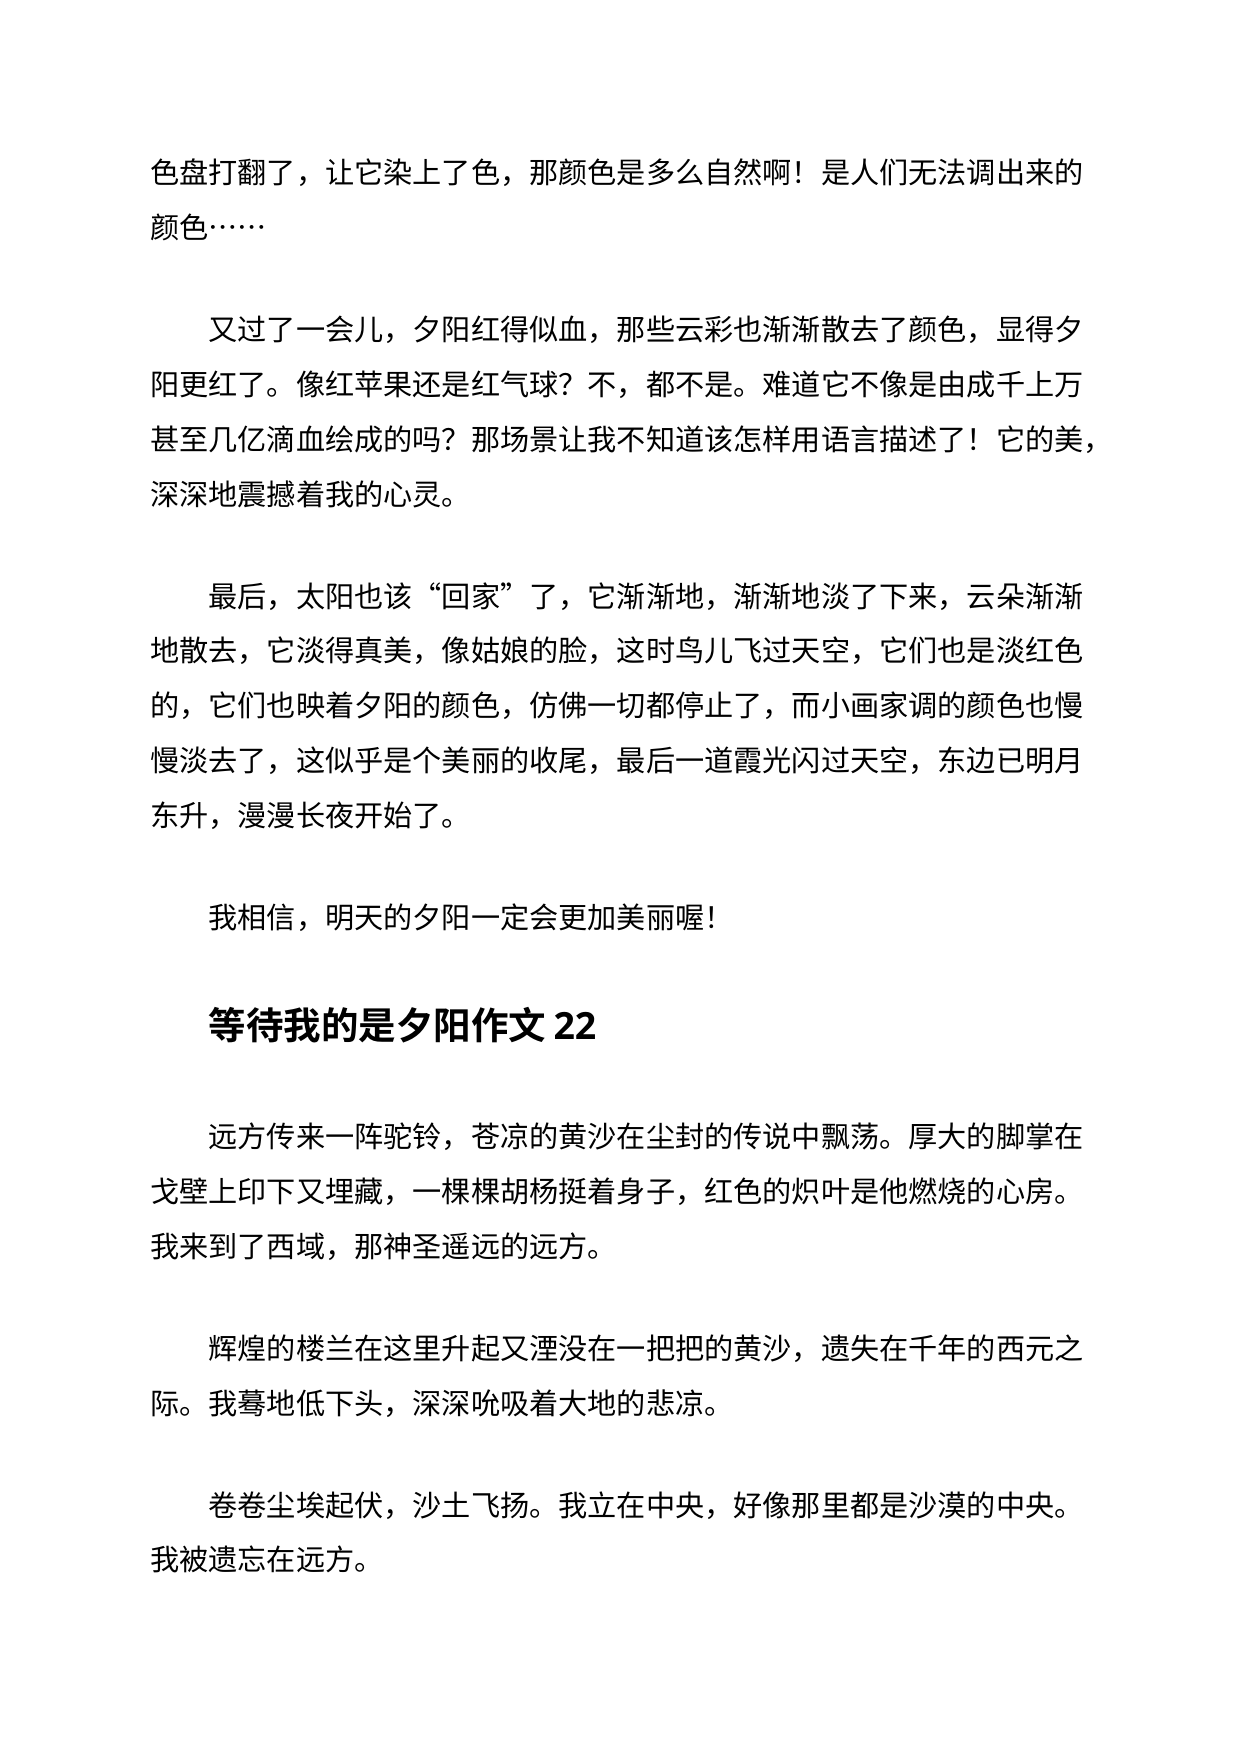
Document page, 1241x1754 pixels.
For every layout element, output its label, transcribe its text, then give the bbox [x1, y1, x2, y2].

text 远方传来一阵驼铃，苍凉的黄沙在尘封的传说中飘荡。厚大的脚掌在戈壁上印下又埋藏，一棵棵胡杨挺着身子，红色的炽叶是他燃烧的心房。我来到了西域，那神圣遥远的远方。 [150, 1114, 1090, 1266]
text 等待我的是夕阳作文22 [150, 996, 1090, 1051]
text 我相信，明天的夕阳一定会更加美丽喔！ [150, 894, 1090, 937]
text 最后，太阳也该“回家”了，它渐渐地，渐渐地淡了下来，云朵渐渐地散去，它淡得真美，像姑娘的脸，这时鸟儿飞过天空，它们也是淡红色的，它们也映着夕阳的颜色，仿佛一切都停止了，而小画家调的颜色也慢慢淡去了，这似乎是个美丽的收尾，最后一道霞光闪过天空，东边已明月东升，漫漫长夜开始了。 [150, 573, 1090, 835]
text 卷卷尘埃起伏，沙土飞扬。我立在中央，好像那里都是沙漠的中央。我被遗忘在远方。 [150, 1482, 1090, 1579]
text 又过了一会儿，夕阳红得似血，那些云彩也渐渐散去了颜色，显得夕阳更红了。像红苹果还是红气球？不，都不是。难道它不像是由成千上万甚至几亿滴血绘成的吗？那场景让我不知道该怎样用语言描述了！它的美，深深地震撼着我的心灵。 [150, 307, 1090, 514]
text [150, 150, 1090, 247]
text 辉煌的楼兰在这里升起又湮没在一把把的黄沙，遗失在千年的西元之际。我蓦地低下头，深深吮吸着大地的悲凉。 [150, 1325, 1090, 1423]
